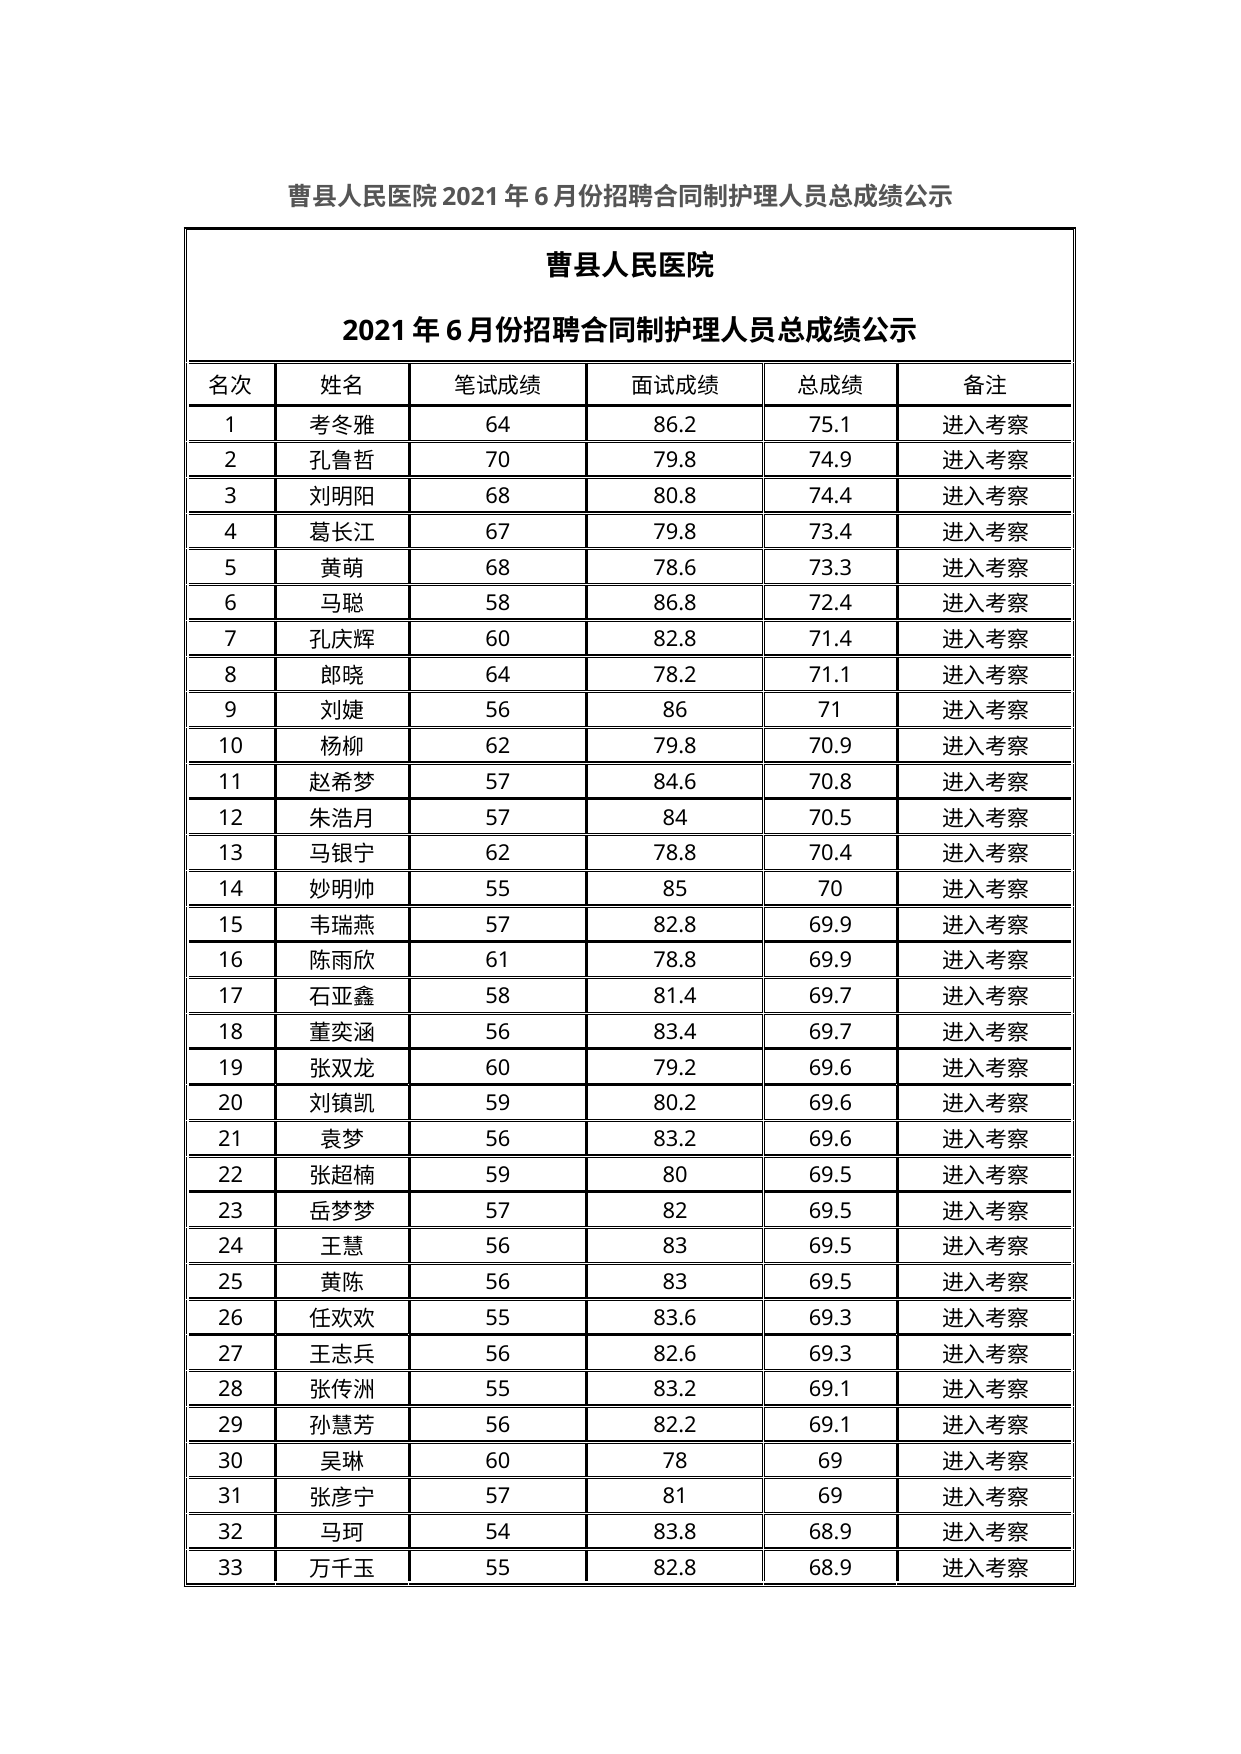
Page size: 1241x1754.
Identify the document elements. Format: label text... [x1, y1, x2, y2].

table_cell 22 [187, 1154, 274, 1190]
table_cell 60 [411, 622, 585, 654]
table_cell 妙明帅 [277, 872, 408, 904]
table_cell 进入考察 [897, 726, 1074, 761]
table_cell 59 [411, 1086, 585, 1118]
table_cell 进入考察 [899, 1333, 1074, 1369]
table_cell 刘镇凯 [277, 1086, 408, 1118]
table_cell 韦瑞燕 [277, 908, 408, 940]
table_cell 进入考察 [899, 797, 1073, 833]
table_cell 1 [187, 404, 274, 440]
table_cell 黄萌 [277, 550, 408, 583]
table_cell 74.9 [765, 443, 896, 475]
table_cell 70.5 [765, 800, 896, 833]
table_cell 进入考察 [899, 1261, 1073, 1297]
table_cell 69.3 [765, 1301, 896, 1333]
table_cell 4 [187, 511, 274, 547]
table_cell 黄陈 [277, 1265, 408, 1297]
table_cell 进入考察 [897, 1369, 1074, 1404]
table_cell 78.8 [588, 943, 762, 976]
table_cell 82.8 [586, 1551, 763, 1583]
table_cell 72.4 [765, 586, 896, 618]
table_cell 61 [411, 943, 585, 976]
table_cell 83.2 [588, 1372, 762, 1404]
table_cell 进入考察 [897, 1476, 1074, 1512]
table_cell 7 [187, 618, 274, 654]
table_cell 78.8 [588, 836, 762, 868]
table_cell 58 [411, 586, 585, 618]
table_cell 16 [187, 940, 274, 976]
table_cell 刘婕 [277, 693, 408, 726]
table_cell 70.9 [765, 729, 896, 761]
table_cell 进入考察 [899, 761, 1073, 797]
table_cell 64 [411, 658, 585, 690]
table_cell 进入考察 [899, 511, 1073, 547]
text 曹县人民医院2021年6月份招聘合同制护理人员总成绩公示 [187, 162, 1053, 227]
table_cell 80.2 [588, 1086, 762, 1118]
table_cell 石亚鑫 [277, 979, 408, 1011]
table_cell 张彦宁 [277, 1479, 408, 1512]
table_cell 69.9 [765, 908, 896, 940]
table_cell 55 [409, 1551, 586, 1583]
table_header 曹县人民医院 2021年6月份招聘合同制护理人员总成绩公示 [187, 230, 1073, 360]
table_cell 81.4 [588, 979, 762, 1011]
table_cell 69.6 [765, 1122, 896, 1154]
table_cell 83 [588, 1229, 762, 1261]
table_cell 64 [411, 407, 585, 440]
table_cell 82.8 [588, 622, 762, 654]
table_cell 8 [187, 654, 274, 690]
table_cell 进入考察 [897, 547, 1074, 583]
table_cell 进入考察 [897, 833, 1074, 868]
table_cell 进入考察 [899, 1047, 1073, 1083]
table_cell 进入考察 [899, 404, 1073, 440]
table_cell 6 [185, 583, 275, 618]
table_cell 68.9 [765, 1515, 896, 1547]
table_cell 30 [187, 1440, 274, 1476]
table_cell 进入考察 [899, 904, 1073, 940]
table_cell 10 [185, 726, 275, 761]
table_cell 进入考察 [899, 1297, 1073, 1333]
table_cell 任欢欢 [277, 1301, 408, 1333]
table_cell 70 [765, 872, 896, 904]
table_cell 进入考察 [899, 475, 1073, 511]
table_cell 董奕涵 [277, 1015, 408, 1047]
table_cell 56 [411, 1336, 585, 1369]
table_cell 75.1 [765, 407, 896, 440]
table_cell 进入考察 [897, 1226, 1074, 1261]
table_cell 74.4 [765, 479, 896, 511]
table_cell 56 [411, 1408, 585, 1440]
table_cell 陈雨欣 [277, 943, 408, 976]
table_cell 68.9 [764, 1551, 897, 1583]
table_cell 14 [187, 869, 274, 904]
table_cell 79.2 [588, 1050, 762, 1083]
table_cell 82 [588, 1193, 762, 1226]
table_cell 55 [411, 1372, 585, 1404]
table_cell 69.5 [765, 1229, 896, 1261]
table_cell 58 [411, 979, 585, 1011]
table_cell 25 [187, 1261, 274, 1297]
table_cell 29 [187, 1404, 274, 1440]
table_cell 80.8 [588, 479, 762, 511]
table_cell 80 [588, 1158, 762, 1190]
table_cell 进入考察 [899, 1190, 1073, 1226]
table_cell 78.2 [588, 658, 762, 690]
table_cell 86 [588, 693, 762, 726]
table_cell 23 [187, 1190, 274, 1226]
table_cell 57 [411, 908, 585, 940]
table_cell 82.8 [588, 908, 762, 940]
table_cell 56 [411, 1265, 585, 1297]
table_cell 31 [185, 1476, 275, 1512]
table_cell 进入考察 [897, 440, 1074, 475]
table_cell 进入考察 [899, 654, 1073, 690]
table_cell 孔鲁哲 [277, 443, 408, 475]
table_cell 进入考察 [897, 583, 1074, 618]
table_cell 张传洲 [277, 1372, 408, 1404]
table_cell 进入考察 [899, 1154, 1073, 1190]
table_cell 马聪 [277, 586, 408, 618]
table_cell 32 [185, 1512, 275, 1547]
table_cell 进入考察 [897, 1512, 1074, 1547]
table_cell 27 [185, 1333, 274, 1369]
table_cell 56 [411, 1229, 585, 1261]
table_cell 进入考察 [899, 618, 1073, 654]
table_cell 进入考察 [899, 1119, 1073, 1154]
table_cell 69.1 [765, 1372, 896, 1404]
table_cell 57 [411, 1193, 585, 1226]
table_cell 姓名 [277, 364, 408, 404]
table_cell 79.8 [588, 443, 762, 475]
table_cell 吴琳 [277, 1444, 408, 1476]
table_cell 55 [411, 872, 585, 904]
table_cell 70.4 [765, 836, 896, 868]
table_cell 82.2 [588, 1408, 762, 1440]
table_cell 17 [185, 976, 275, 1011]
table_cell 54 [411, 1515, 585, 1547]
table_cell 69 [765, 1444, 896, 1476]
table_cell 60 [411, 1444, 585, 1476]
table_cell 83.8 [588, 1515, 762, 1547]
table_cell 70.8 [765, 765, 896, 797]
table_cell 57 [411, 1479, 585, 1512]
table_cell 55 [411, 1301, 585, 1333]
table_cell 名次 [187, 360, 274, 404]
table_cell 79.8 [588, 729, 762, 761]
table_cell 69.5 [765, 1193, 896, 1226]
table_cell 万千玉 [275, 1551, 409, 1583]
table_cell 69.3 [765, 1336, 896, 1369]
table_cell 28 [185, 1369, 275, 1404]
table_cell 袁梦 [277, 1122, 408, 1154]
table_cell 15 [187, 904, 274, 940]
table_cell 33 [187, 1547, 275, 1583]
table_cell 69 [765, 1479, 896, 1512]
table_cell 进入考察 [897, 976, 1074, 1011]
table_cell 56 [411, 693, 585, 726]
table_cell 张双龙 [277, 1050, 408, 1083]
table_cell 马银宁 [277, 836, 408, 868]
table_cell 57 [411, 765, 585, 797]
table_cell 2 [185, 440, 275, 475]
table_cell 郎晓 [277, 658, 408, 690]
table_cell 26 [187, 1297, 274, 1333]
table_cell 岳梦梦 [277, 1193, 408, 1226]
table_cell 13 [185, 833, 275, 868]
table_cell 82.6 [588, 1336, 762, 1369]
table_cell 73.4 [765, 515, 896, 547]
table_cell 11 [187, 761, 274, 797]
table_cell 69.5 [765, 1158, 896, 1190]
table_cell 83.4 [588, 1015, 762, 1047]
table_cell 78 [588, 1444, 762, 1476]
table_cell 孙慧芳 [277, 1408, 408, 1440]
table_cell 69.7 [765, 979, 896, 1011]
table_cell 69.6 [765, 1086, 896, 1118]
table_cell 葛长江 [277, 515, 408, 547]
table_cell 王慧 [277, 1229, 408, 1261]
table_cell 19 [187, 1047, 274, 1083]
table_cell 78.6 [588, 550, 762, 583]
table_cell 5 [185, 547, 275, 583]
table_cell 孔庆辉 [277, 622, 408, 654]
table_cell 朱浩月 [277, 800, 408, 833]
table_cell 85 [588, 872, 762, 904]
table_cell 总成绩 [765, 364, 896, 404]
table_cell 83.2 [588, 1122, 762, 1154]
table_cell 60 [411, 1050, 585, 1083]
table_cell 进入考察 [899, 869, 1073, 904]
table_cell 王志兵 [277, 1336, 408, 1369]
table_cell 71 [765, 693, 896, 726]
table_cell 21 [187, 1119, 274, 1154]
table_cell 56 [411, 1015, 585, 1047]
table_cell 62 [411, 836, 585, 868]
table_cell 57 [411, 800, 585, 833]
table_cell 81 [588, 1479, 762, 1512]
table_cell 9 [185, 690, 275, 726]
table_cell 进入考察 [899, 1011, 1073, 1047]
table_cell 86.2 [588, 407, 762, 440]
table_cell 18 [187, 1011, 274, 1047]
table_cell 56 [411, 1122, 585, 1154]
table_cell 62 [411, 729, 585, 761]
table_cell 79.8 [588, 515, 762, 547]
table_cell 71.1 [765, 658, 896, 690]
table_cell 张超楠 [277, 1158, 408, 1190]
table_cell 3 [187, 475, 274, 511]
table_cell 备注 [899, 360, 1073, 404]
table_cell 69.5 [765, 1265, 896, 1297]
table_cell 86.8 [588, 586, 762, 618]
table_cell 71.4 [765, 622, 896, 654]
table_cell 杨柳 [277, 729, 408, 761]
table_cell 73.3 [765, 550, 896, 583]
table_cell 69.6 [765, 1050, 896, 1083]
table_cell 12 [187, 797, 274, 833]
table_cell 68 [411, 550, 585, 583]
table_cell 进入考察 [899, 1404, 1073, 1440]
table_cell 马珂 [277, 1515, 408, 1547]
table_cell 67 [411, 515, 585, 547]
table_cell 赵希梦 [277, 765, 408, 797]
table_cell 70 [411, 443, 585, 475]
table_cell 面试成绩 [588, 364, 762, 404]
table_cell 69.9 [765, 943, 896, 976]
table_cell 进入考察 [899, 1440, 1073, 1476]
table_cell 笔试成绩 [411, 364, 585, 404]
table_cell 进入考察 [899, 1083, 1074, 1118]
table_cell 考冬雅 [277, 407, 408, 440]
table_cell 进入考察 [897, 1547, 1073, 1583]
table_cell 进入考察 [897, 690, 1074, 726]
table_cell 24 [185, 1226, 275, 1261]
table_cell 84.6 [588, 765, 762, 797]
table_cell 刘明阳 [277, 479, 408, 511]
table_cell 59 [411, 1158, 585, 1190]
table_cell 83.6 [588, 1301, 762, 1333]
table_cell 83 [588, 1265, 762, 1297]
table_cell 69.7 [765, 1015, 896, 1047]
table_cell 进入考察 [899, 940, 1073, 976]
table_cell 69.1 [765, 1408, 896, 1440]
table_cell 20 [185, 1083, 274, 1118]
table_cell 84 [588, 800, 762, 833]
table_cell 68 [411, 479, 585, 511]
